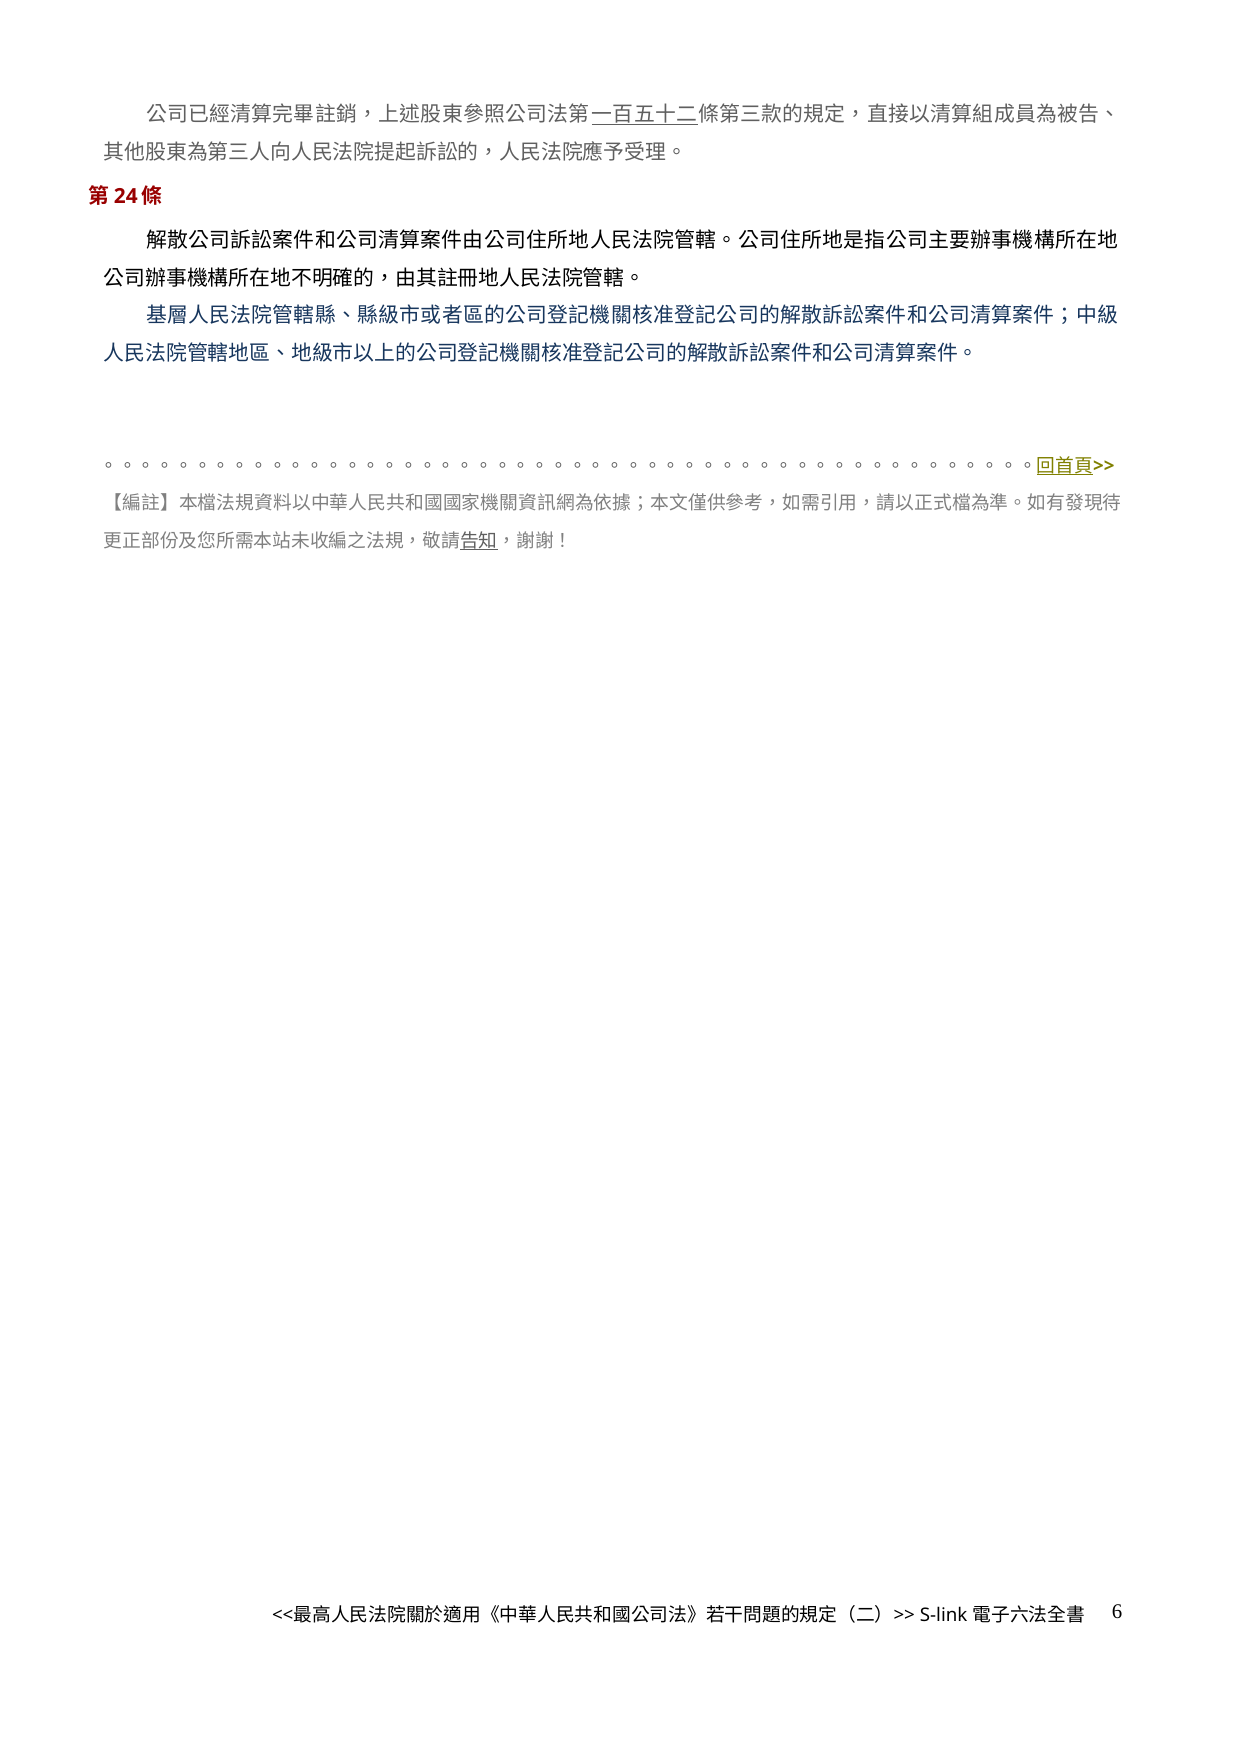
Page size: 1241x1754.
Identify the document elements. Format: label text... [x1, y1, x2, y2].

text 基層人民法院管轄縣、縣級市或者區的公司登記機關核准登記公司的解散訴訟案件和公司清算案件；中級人民法院管轄地區、地級市以上的公司登記機關核准登記公司的解散訴訟案件和公司清算案件。 [103, 295, 1122, 370]
subtitle 第24條 [89, 179, 1122, 210]
text 公司已經清算完畢註銷，上述股東參照公司法第一百五十二條第三款的規定，直接以清算組成員為被告、其他股東為第三人向人民法院提起訴訟的，人民法院應予受理。 [103, 94, 1122, 169]
text 解散公司訴訟案件和公司清算案件由公司住所地人民法院管轄。公司住所地是指公司主要辦事機構所在地。公司辦事機構所在地不明確的，由其註冊地人民法院管轄。 [103, 220, 1122, 295]
text 。。。。。。。。。。。。。。。。。。。。。。。。。。。。。。。。。。。。。。。。。。。。。。。。。。回首頁>> [99, 445, 1122, 483]
text 【編註】本檔法規資料以中華人民共和國國家機關資訊網為依據；本文僅供參考，如需引用，請以正式檔為準。如有發現待更正部份及您所需本站未收編之法規，敬請告知，謝謝！ [103, 483, 1122, 558]
